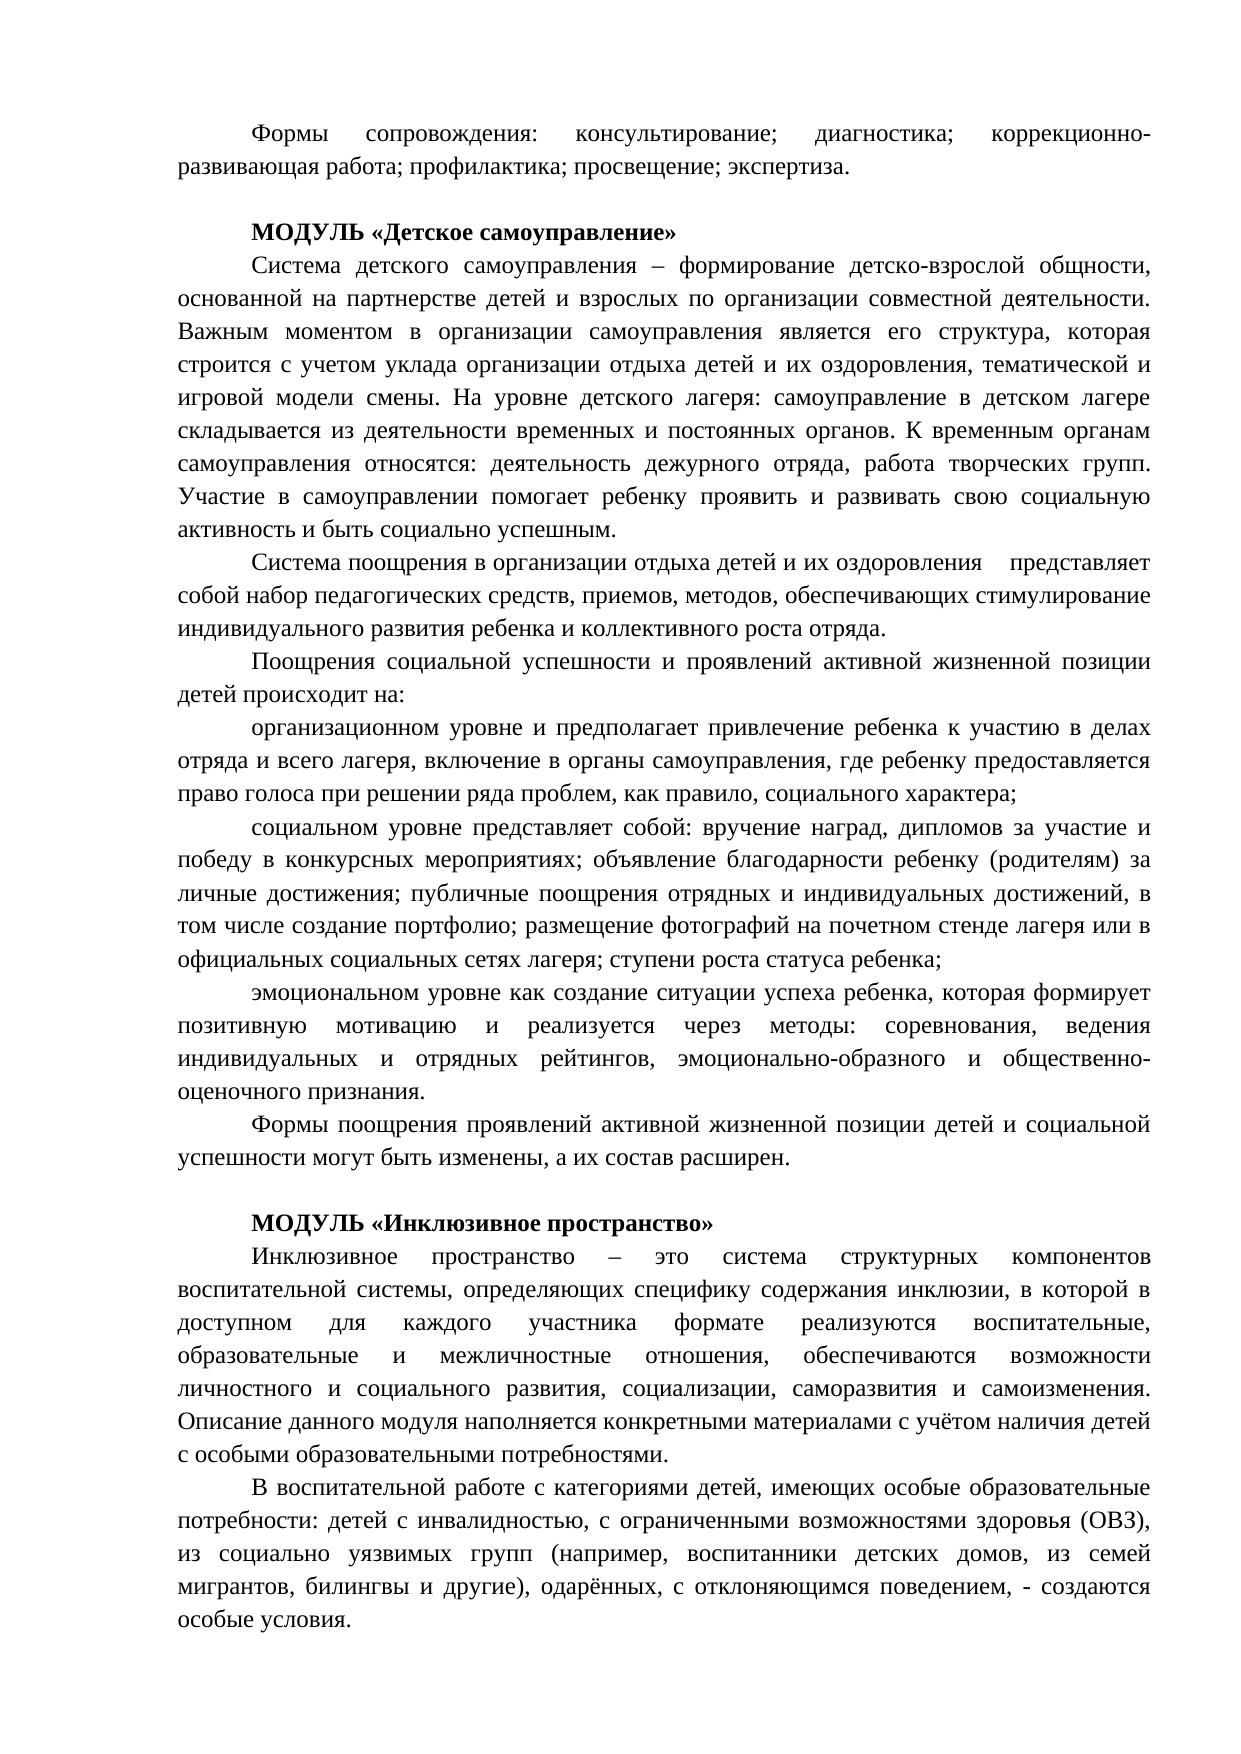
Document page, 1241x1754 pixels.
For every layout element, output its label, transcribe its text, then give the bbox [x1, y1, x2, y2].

text Инклюзивное пространство – это система структурных компонентов воспитательной системы, определяющих специфику содержания инклюзии, в которой в доступном для каждого участника формате реализуются воспитательные, образовательные и межличностные отношения, обеспечиваются возможности личностного и социального развития, социализации, саморазвития и самоизменения. Описание данного модуля наполняется конкретными материалами с учётом наличия детей с особыми образовательными потребностями. [177, 1241, 1152, 1468]
text социальном уровне представляет собой: вручение наград, дипломов за участие и победу в конкурсных мероприятиях; объявление благодарности ребенку (родителям) за личные достижения; публичные поощрения отрядных и индивидуальных достижений, в том числе создание портфолио; размещение фотографий на почетном стенде лагеря или в официальных социальных сетях лагеря; ступени роста статуса ребенка; [177, 812, 1152, 972]
text Формы поощрения проявлений активной жизненной позиции детей и социальной успешности могут быть изменены, а их состав расширен. [177, 1109, 1152, 1171]
text В воспитательной работе с категориями детей, имеющих особые образовательные потребности: детей с инвалидностью, с ограниченными возможностями здоровья (ОВЗ), из социально уязвимых групп (например, воспитанники детских домов, из семей мигрантов, билингвы и другие), одарённых, с отклоняющимся поведением, - создаются особые условия. [177, 1472, 1152, 1633]
text Формы сопровождения: консультирование; диагностика; коррекционно-развивающая работа; профилактика; просвещение; экспертиза. [177, 118, 1152, 180]
text Система детского самоуправления – формирование детско-взрослой общности, основанной на партнерстве детей и взрослых по организации совместной деятельности. Важным моментом в организации самоуправления является его структура, которая строится с учетом уклада организации отдыха детей и их оздоровления, тематической и игровой модели смены. На уровне детского лагеря: самоуправление в детском лагере складывается из деятельности временных и постоянных органов. К временным органам самоуправления относятся: деятельность дежурного отряда, работа творческих групп. Участие в самоуправлении помогает ребенку проявить и развивать свою социальную активность и быть социально успешным. [177, 250, 1152, 543]
text Система поощрения в организации отдыха детей и их оздоровления представляет собой набор педагогических средств, приемов, методов, обеспечивающих стимулирование индивидуального развития ребенка и коллективного роста отряда. [177, 547, 1152, 642]
text МОДУЛЬ «Детское самоуправление» [177, 217, 1152, 246]
text эмоциональном уровне как создание ситуации успеха ребенка, которая формирует позитивную мотивацию и реализуется через методы: соревнования, ведения индивидуальных и отрядных рейтингов, эмоционально-образного и общественно-оценочного признания. [177, 977, 1152, 1104]
text организационном уровне и предполагает привлечение ребенка к участию в делах отряда и всего лагеря, включение в органы самоуправления, где ребенку предоставляется право голоса при решении ряда проблем, как правило, социального характера; [177, 712, 1152, 807]
text МОДУЛЬ «Инклюзивное пространство» [177, 1208, 1152, 1237]
text Поощрения социальной успешности и проявлений активной жизненной позиции детей происходит на: [177, 646, 1152, 708]
